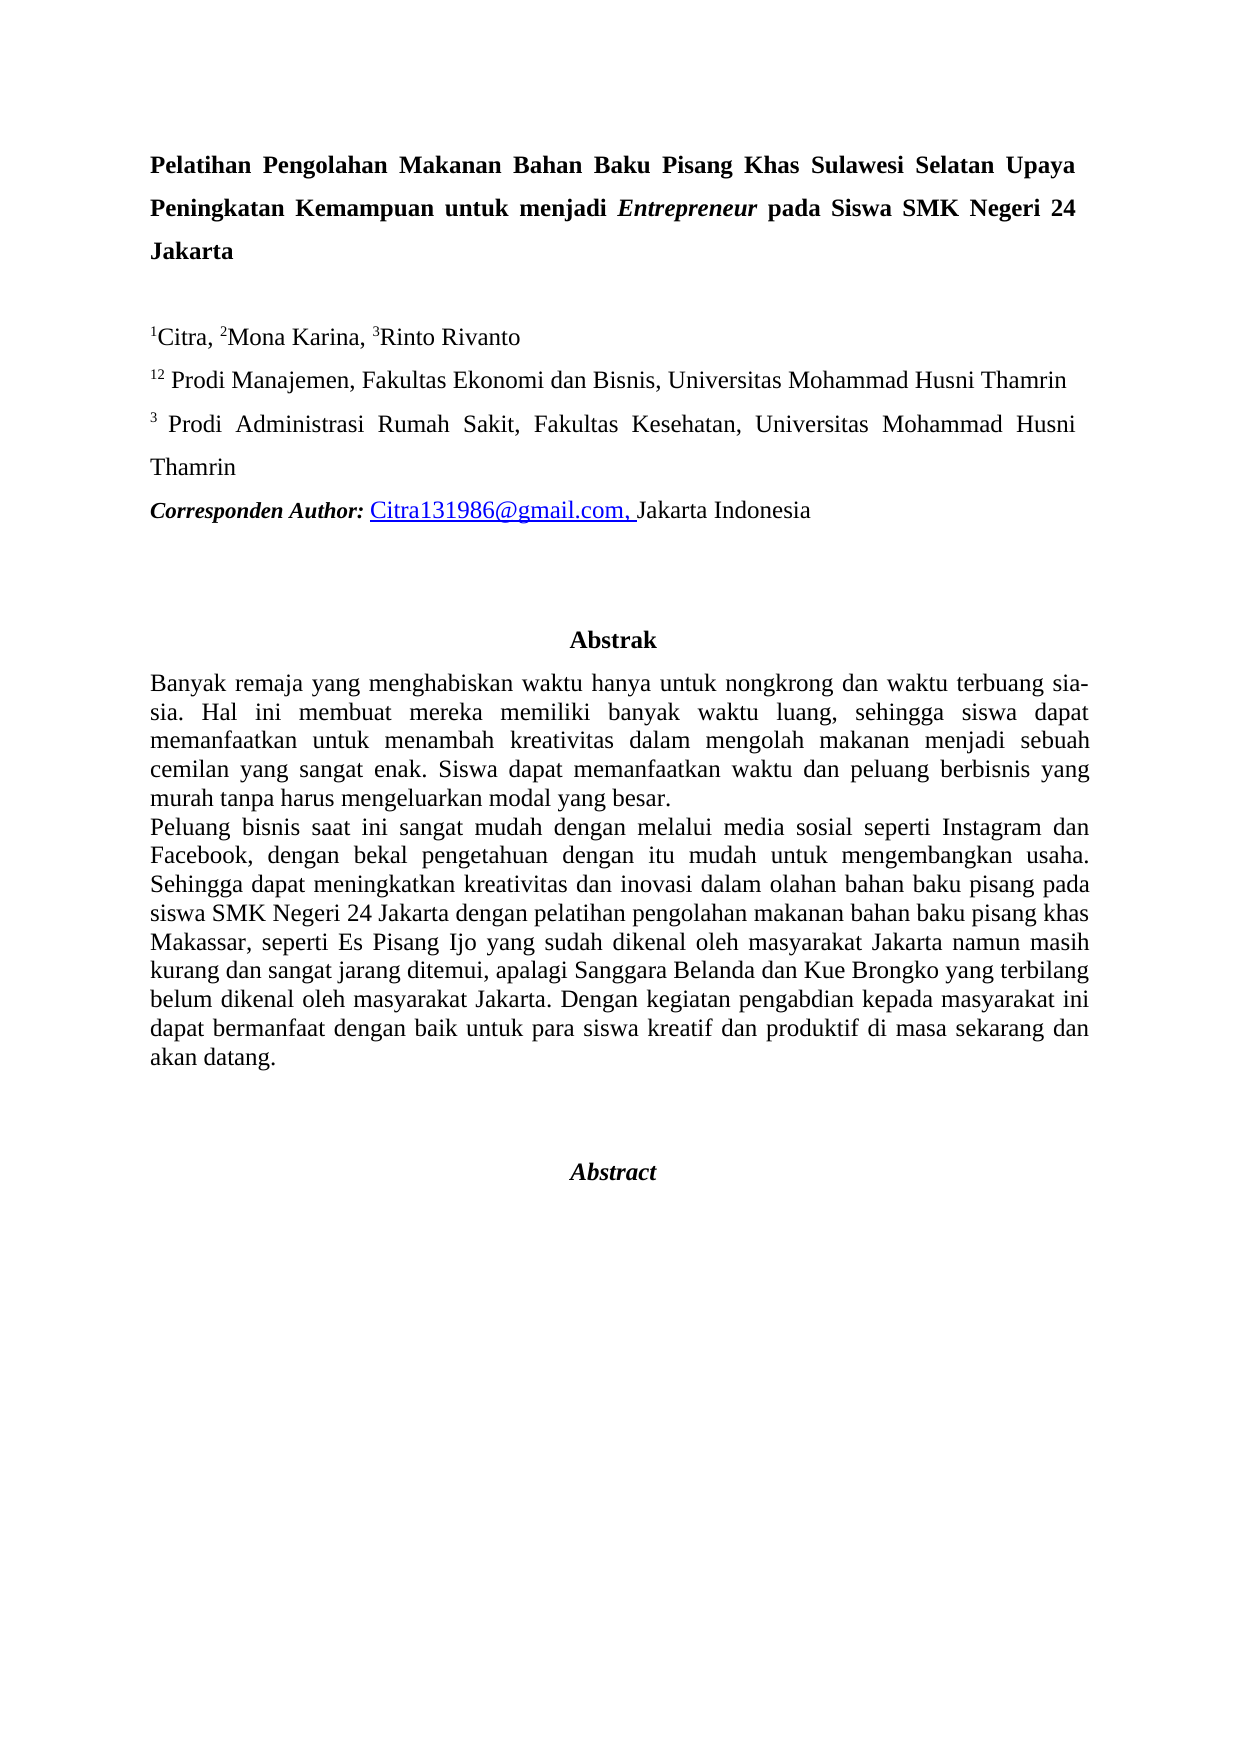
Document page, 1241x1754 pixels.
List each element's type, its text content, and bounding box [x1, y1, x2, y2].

text Peluang bisnis saat ini sangat mudah dengan melalui media sosial seperti Instagram dan Facebook, dengan bekal pengetahuan dengan itu mudah untuk mengembangkan usaha. Sehingga dapat meningkatkan kreativitas dan inovasi dalam olahan bahan baku pisang pada siswa SMK Negeri 24 Jakarta dengan pelatihan pengolahan makanan bahan baku pisang khas Makassar, seperti Es Pisang Ijo yang sudah dikenal oleh masyarakat Jakarta namun masih kurang dan sangat jarang ditemui, apalagi Sanggara Belanda dan Kue Brongko yang terbilang belum dikenal oleh masyarakat Jakarta. Dengan kegiatan pengabdian kepada masyarakat ini dapat bermanfaat dengan baik untuk para siswa kreatif dan produktif di masa sekarang dan akan datang. [150, 812, 1090, 1071]
text Abstrak [150, 625, 1076, 654]
text Pelatihan Pengolahan Makanan Bahan Baku Pisang Khas Sulawesi Selatan Upaya Peningkatan Kemampuan untuk menjadi Entrepreneur pada Siswa SMK Negeri 24 Jakarta [150, 150, 1076, 265]
text Banyak remaja yang menghabiskan waktu hanya untuk nongkrong dan waktu terbuang sia-sia. Hal ini membuat mereka memiliki banyak waktu luang, sehingga siswa dapat memanfaatkan untuk menambah kreativitas dalam mengolah makanan menjadi sebuah cemilan yang sangat enak. Siswa dapat memanfaatkan waktu dan peluang berbisnis yang murah tanpa harus mengeluarkan modal yang besar. [150, 668, 1090, 812]
text 12 Prodi Manajemen, Fakultas Ekonomi dan Bisnis, Universitas Mohammad Husni Thamrin [150, 366, 1076, 394]
text 3 Prodi Administrasi Rumah Sakit, Fakultas Kesehatan, Universitas Mohammad Husni Thamrin [150, 409, 1076, 481]
text 1Citra, 2Mona Karina, 3Rinto Rivanto [150, 322, 1076, 351]
text Abstract [150, 1157, 1076, 1186]
text Corresponden Author: Citra131986@gmail.com, Jakarta Indonesia [150, 495, 1076, 524]
